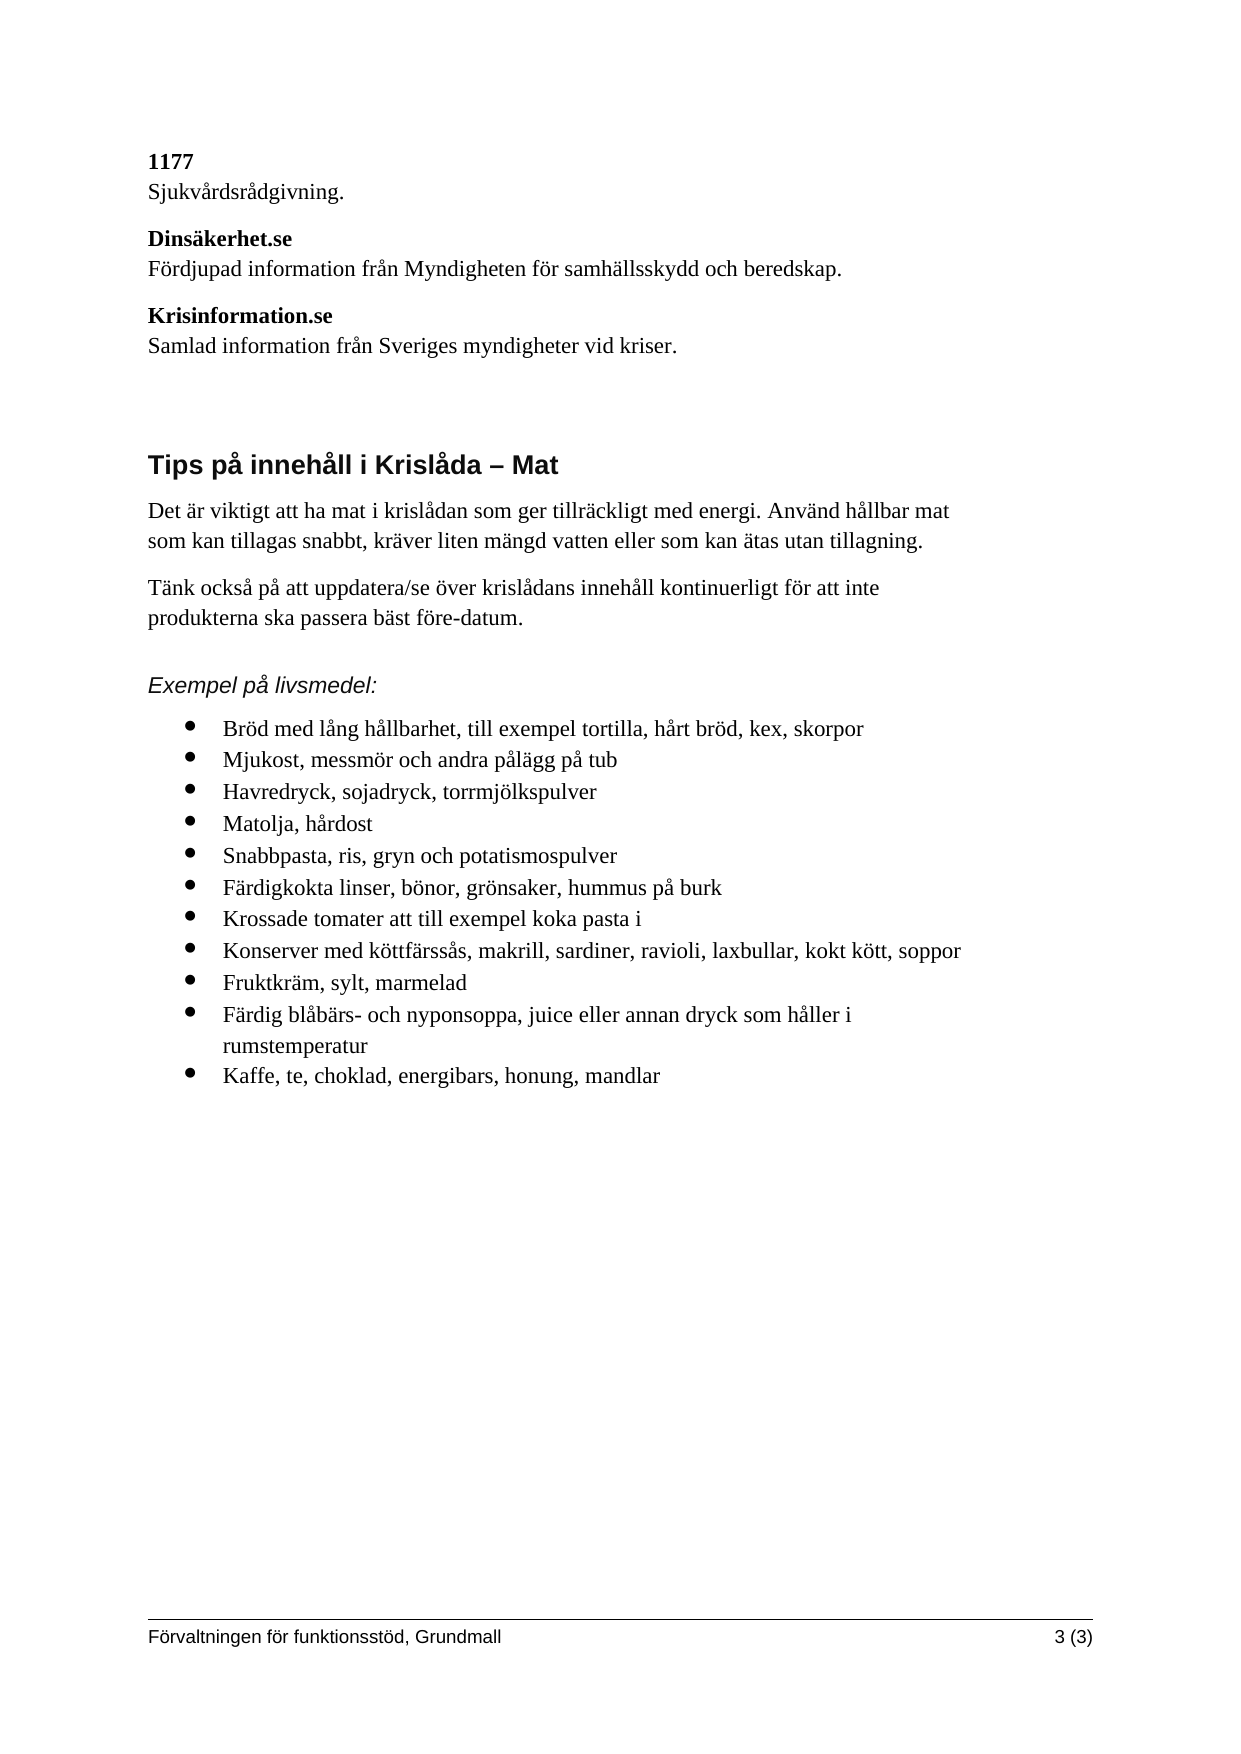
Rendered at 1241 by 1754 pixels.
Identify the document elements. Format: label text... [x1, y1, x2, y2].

text Tänk också på att uppdatera/se över krislådans innehåll kontinuerligt för att inte produkterna ska passera bäst före-datum. [148, 574, 974, 631]
list Havredryck, sojadryck, torrmjölkspulver [185, 778, 974, 806]
list Färdigkokta linser, bönor, grönsaker, hummus på burk [185, 874, 974, 901]
text Dinsäkerhet.se Fördjupad information från Myndigheten för samhällsskydd och beredskap. [148, 225, 974, 281]
list Konserver med köttfärssås, makrill, sardiner, ravioli, laxbullar, kokt kött, soppor [185, 937, 974, 965]
text Krisinformation.se Samlad information från Sveriges myndigheter vid kriser. [148, 302, 974, 358]
subtitle Exempel på livsmedel: [148, 672, 974, 698]
list Krossade tomater att till exempel koka pasta i [185, 905, 974, 933]
list Mjukost, messmör och andra pålägg på tub [185, 747, 974, 774]
text 1177 Sjukvårdsrådgivning. [148, 148, 974, 204]
list Fruktkräm, sylt, marmelad [185, 969, 974, 997]
list Bröd med lång hållbarhet, till exempel tortilla, hårt bröd, kex, skorpor [185, 715, 974, 742]
list Färdig blåbärs- och nyponsoppa, juice eller annan dryck som håller i rumstemperatur [185, 1001, 974, 1059]
list Kaffe, te, choklad, energibars, honung, mandlar [185, 1062, 974, 1090]
subtitle Tips på innehåll i Krislåda – Mat [148, 449, 974, 480]
text Det är viktigt att ha mat i krislådan som ger tillräckligt med energi. Använd hållbar mat som kan tillagas snabbt, kräver liten mängd vatten eller som kan ätas utan tillagning. [148, 497, 974, 554]
list Snabbpasta, ris, gryn och potatismospulver [185, 842, 974, 869]
list Matolja, hårdost [185, 810, 974, 838]
